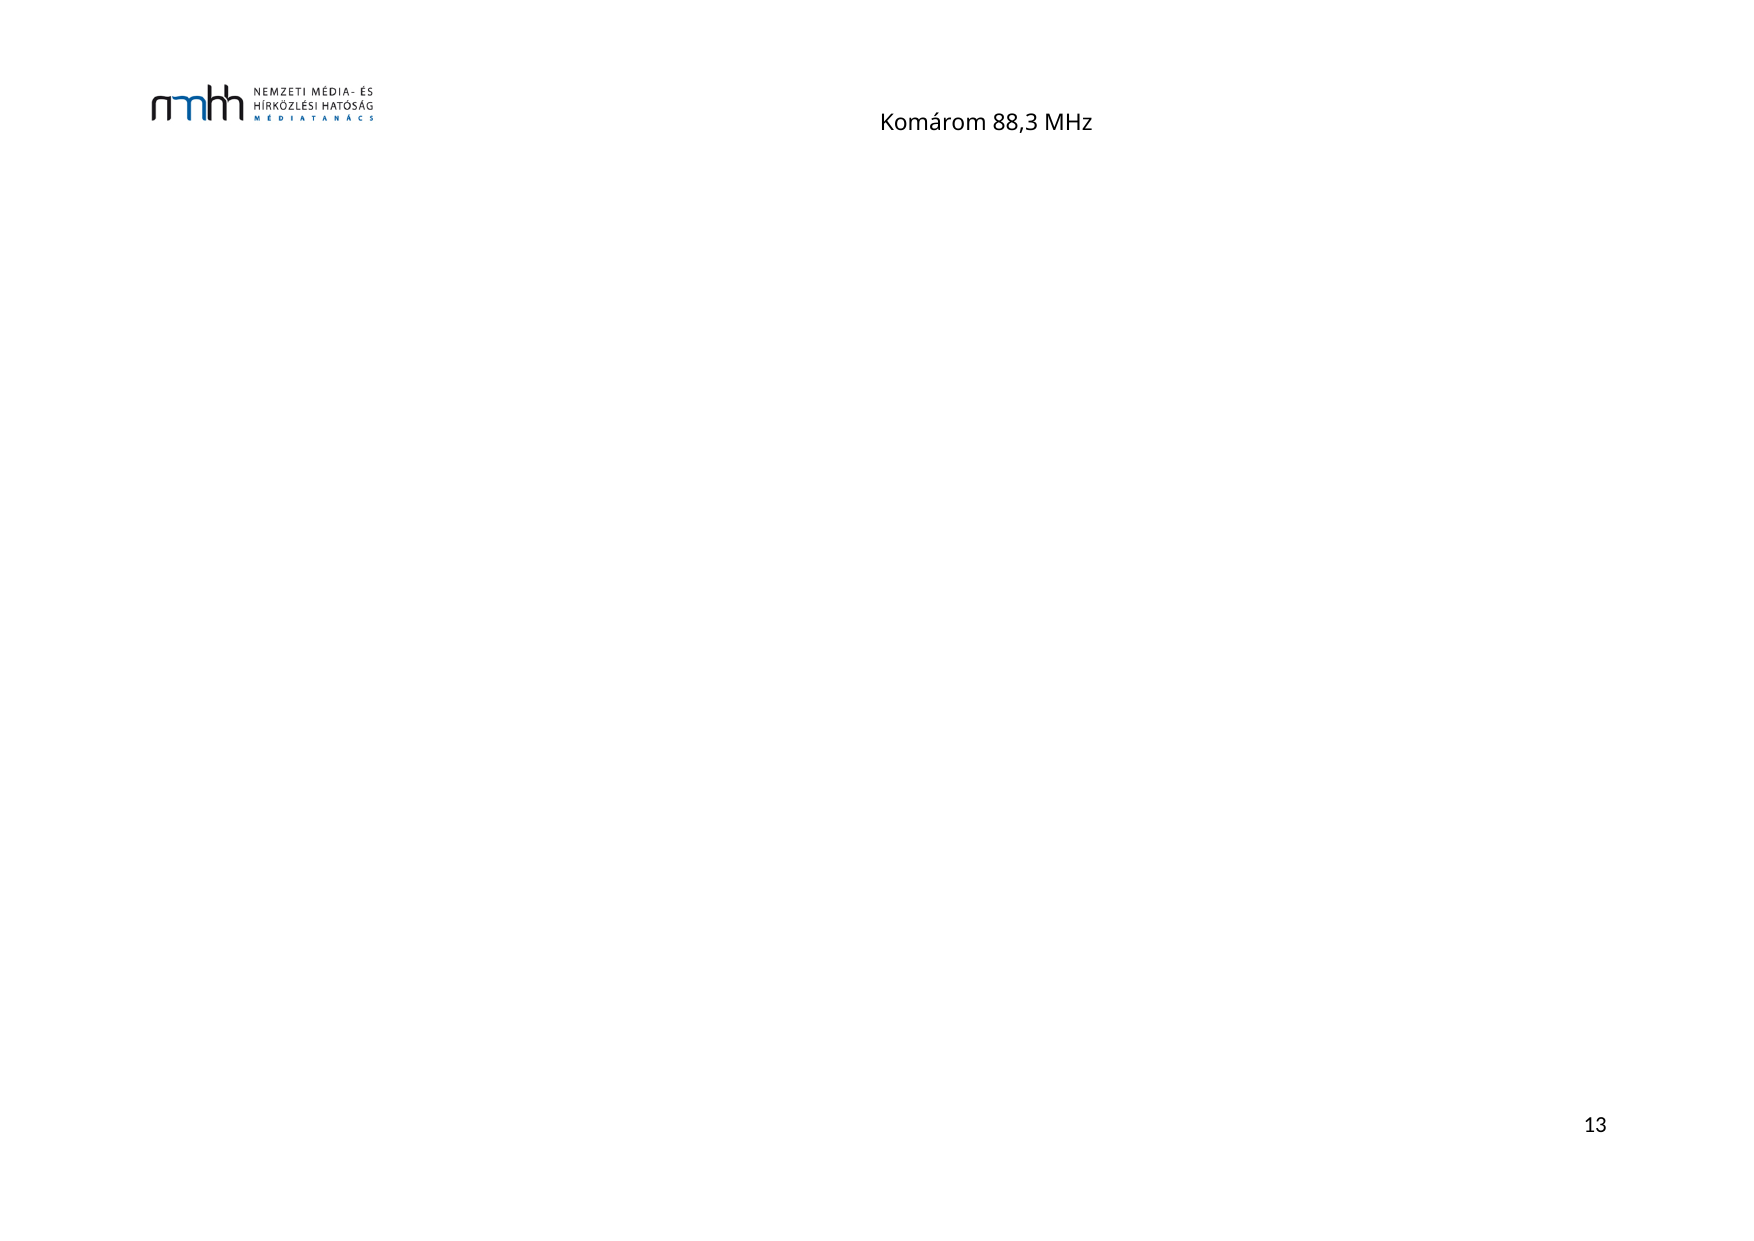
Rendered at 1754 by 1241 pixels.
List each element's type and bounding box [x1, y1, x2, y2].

picture [147, 73, 381, 130]
